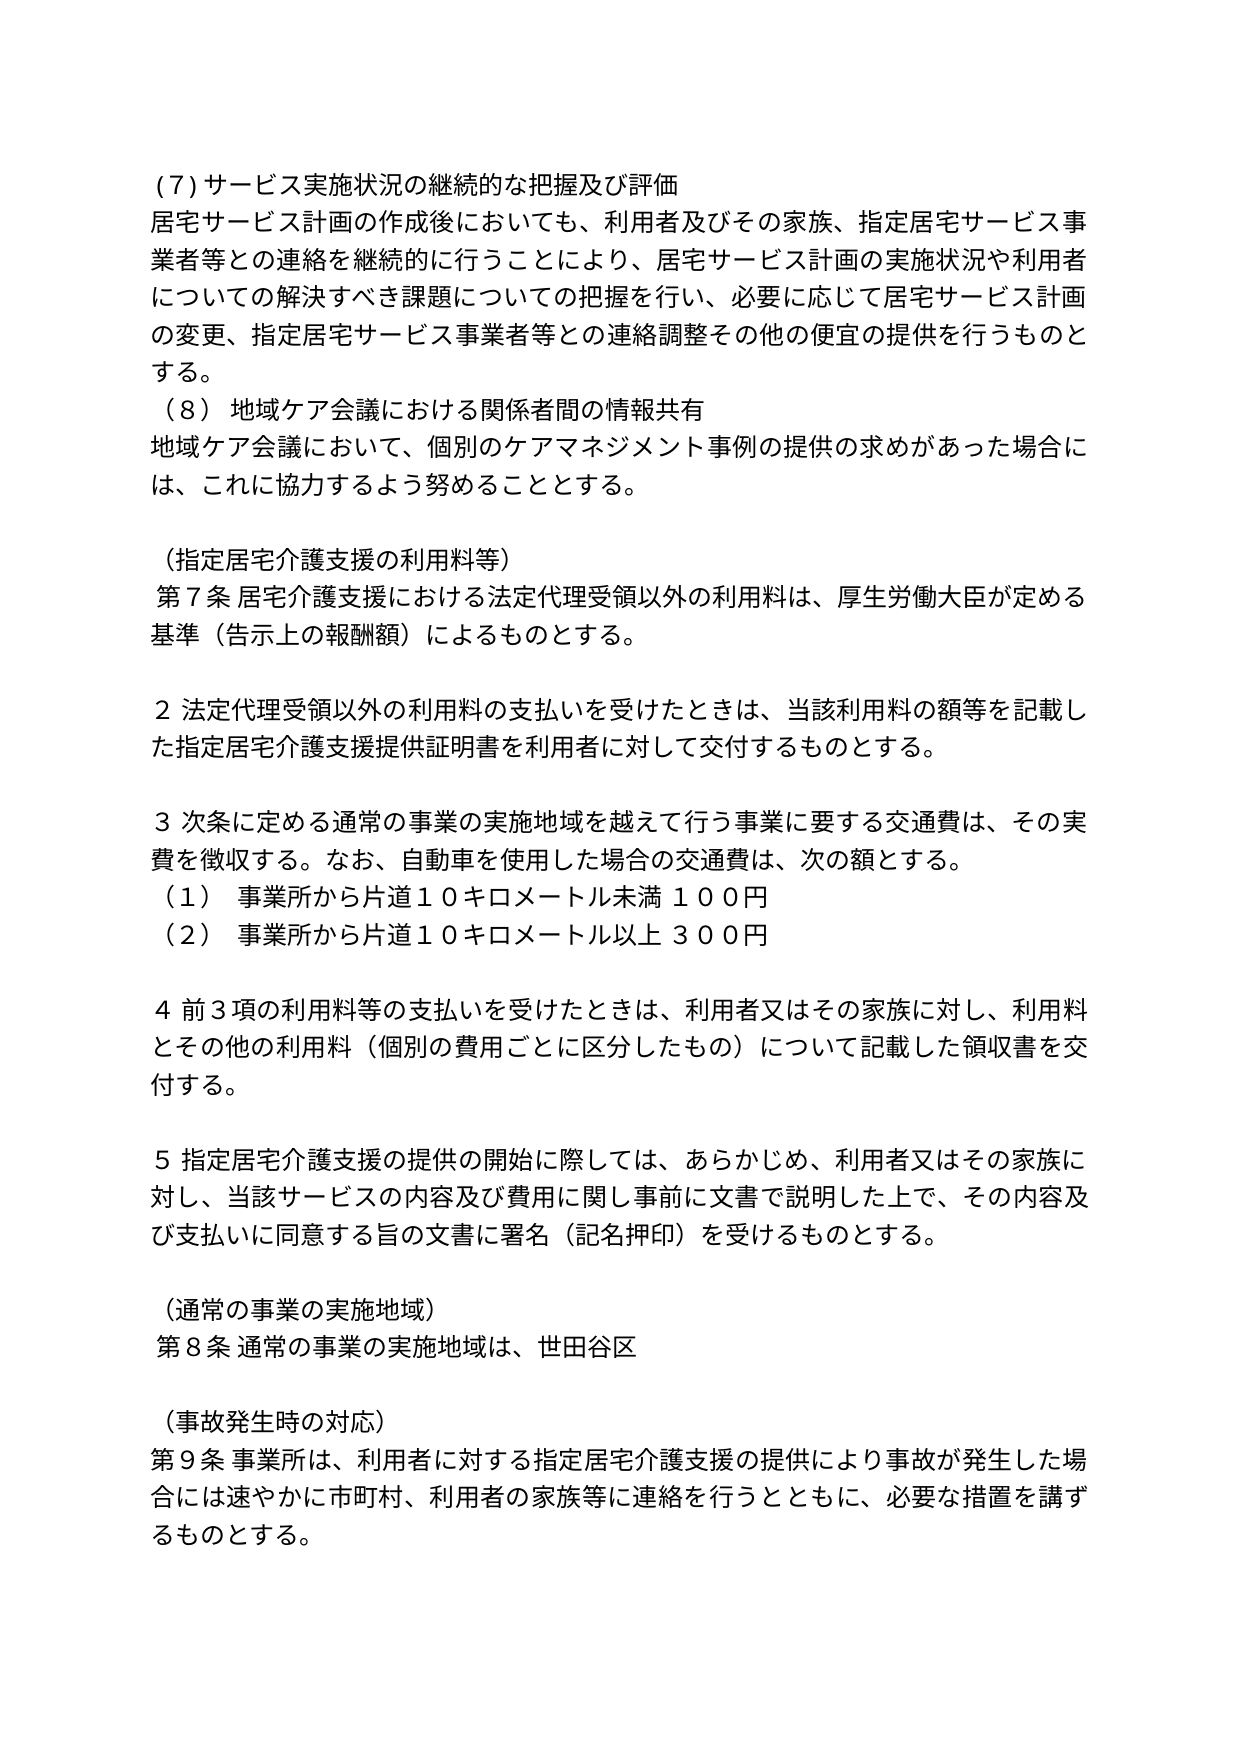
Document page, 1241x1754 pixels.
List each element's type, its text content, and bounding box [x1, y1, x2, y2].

text ４ 前３項の利用料等の支払いを受けたときは、利用者又はその家族に対し、利用料とその他の利用料（個別の費用ごとに区分したもの）について記載した領収書を交付する。 [150, 989, 1090, 1102]
text （８） 地域ケア会議における関係者間の情報共有 [150, 389, 1090, 427]
text ５ 指定居宅介護支援の提供の開始に際しては、あらかじめ、利用者又はその家族に対し、当該サービスの内容及び費用に関し事前に文書で説明した上で、その内容及び支払いに同意する旨の文書に署名（記名押印）を受けるものとする。 [150, 1139, 1090, 1252]
text (７) サービス実施状況の継続的な把握及び評価 [150, 164, 1090, 202]
list 事業所から片道１０キロメートル未満 １００円 [150, 877, 1090, 914]
text （指定居宅介護支援の利用料等） [150, 539, 1090, 577]
text （事故発生時の対応） [150, 1402, 1090, 1439]
text ３ 次条に定める通常の事業の実施地域を越えて行う事業に要する交通費は、その実費を徴収する。なお、自動車を使用した場合の交通費は、次の額とする。 [150, 802, 1090, 877]
text 第７条 居宅介護支援における法定代理受領以外の利用料は、厚生労働大臣が定める基準（告示上の報酬額）によるものとする。 [150, 577, 1090, 652]
text 地域ケア会議において、個別のケアマネジメント事例の提供の求めがあった場合には、これに協力するよう努めることとする。 [150, 427, 1090, 502]
text （通常の事業の実施地域） [150, 1289, 1090, 1327]
text 居宅サービス計画の作成後においても、利用者及びその家族、指定居宅サービス事業者等との連絡を継続的に行うことにより、居宅サービス計画の実施状況や利用者についての解決すべき課題についての把握を行い、必要に応じて居宅サービス計画の変更、指定居宅サービス事業者等との連絡調整その他の便宜の提供を行うものとする。 [150, 202, 1090, 389]
text ２ 法定代理受領以外の利用料の支払いを受けたときは、当該利用料の額等を記載した指定居宅介護支援提供証明書を利用者に対して交付するものとする。 [150, 689, 1090, 764]
text 第９条 事業所は、利用者に対する指定居宅介護支援の提供により事故が発生した場合には速やかに市町村、利用者の家族等に連絡を行うとともに、必要な措置を講ずるものとする。 [150, 1439, 1090, 1552]
list 事業所から片道１０キロメートル以上 ３００円 [150, 914, 1090, 952]
text 第８条 通常の事業の実施地域は、世田谷区 [150, 1327, 1090, 1364]
